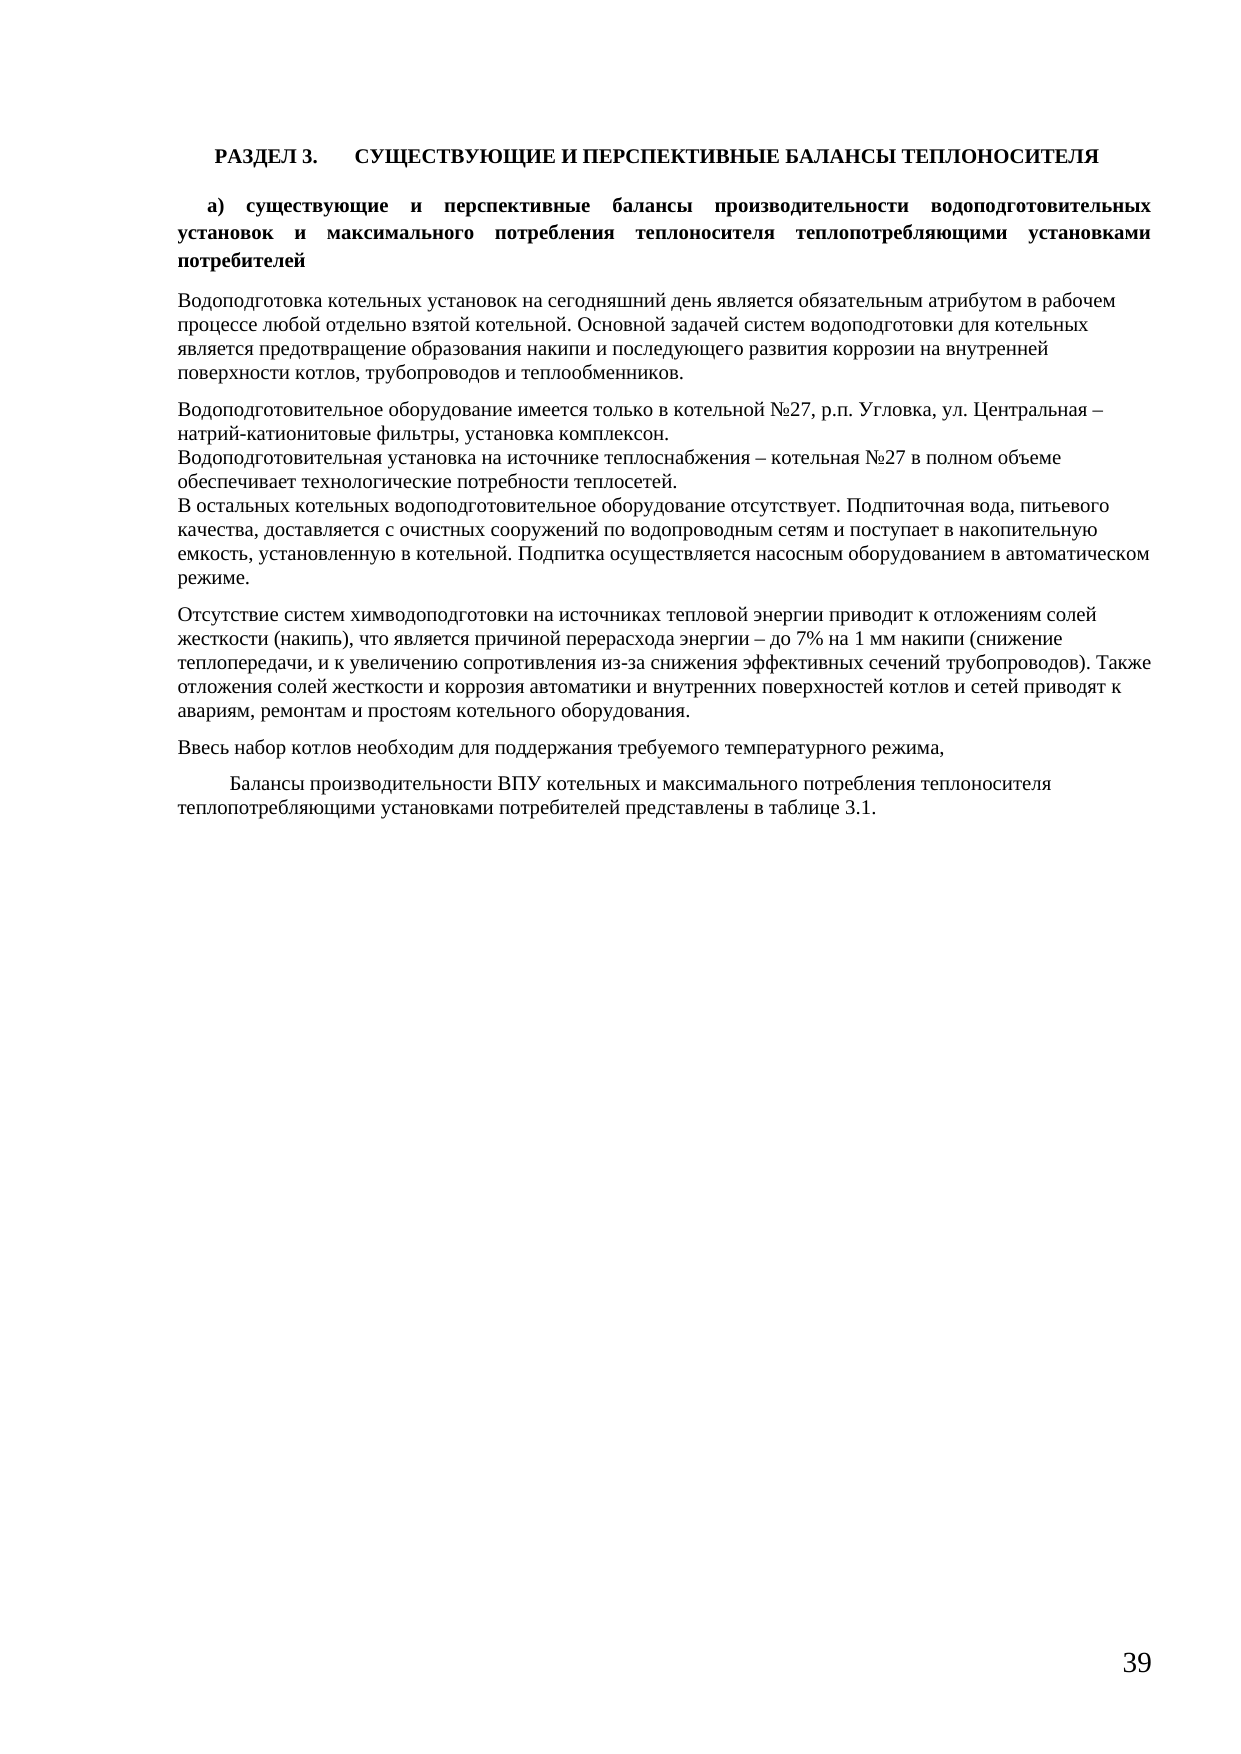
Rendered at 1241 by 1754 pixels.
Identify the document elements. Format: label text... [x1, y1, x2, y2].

text Балансы производительности ВПУ котельных и максимального потребления теплоносителя теплопотребляющими установками потребителей представлены в таблице 3.1. [177, 771, 1152, 819]
text Водоподготовительное оборудование имеется только в котельной №27, р.п. Угловка, ул. Центральная – натрий-катионитовые фильтры, установка комплексон. [177, 397, 1152, 445]
text Водоподготовка котельных установок на сегодняшний день является обязательным атрибутом в рабочем процессе любой отдельно взятой котельной. Основной задачей систем водоподготовки для котельных является предотвращение образования накипи и последующего развития коррозии на внутренней поверхности котлов, трубопроводов и теплообменников. [177, 288, 1152, 384]
text СУЩЕСТВУЮЩИЕ И ПЕРСПЕКТИВНЫЕ БАЛАНСЫ ТЕПЛОНОСИТЕЛЯ [214, 144, 1152, 168]
text Ввесь набор котлов необходим для поддержания требуемого температурного режима, [177, 734, 1152, 759]
text Водоподготовительная установка на источнике теплоснабжения – котельная №27 в полном объеме обеспечивает технологические потребности теплосетей. [177, 445, 1152, 493]
text В остальных котельных водоподготовительное оборудование отсутствует. Подпиточная вода, питьевого качества, доставляется с очистных сооружений по водопроводным сетям и поступает в накопительную емкость, установленную в котельной. Подпитка осуществляется насосным оборудованием в автоматическом режиме. [177, 493, 1152, 589]
text а) существующие и перспективные балансы производительности водоподготовительных установок и максимального потребления теплоносителя теплопотребляющими установками потребителей [177, 193, 1152, 272]
text Отсутствие систем химводоподготовки на источниках тепловой энергии приводит к отложениям солей жесткости (накипь), что является причиной перерасхода энергии – до 7% на 1 мм накипи (снижение теплопередачи, и к увеличению сопротивления из-за снижения эффективных сечений трубопроводов). Также отложения солей жесткости и коррозия автоматики и внутренних поверхностей котлов и сетей приводят к авариям, ремонтам и простоям котельного оборудования. [691, 602, 1152, 722]
